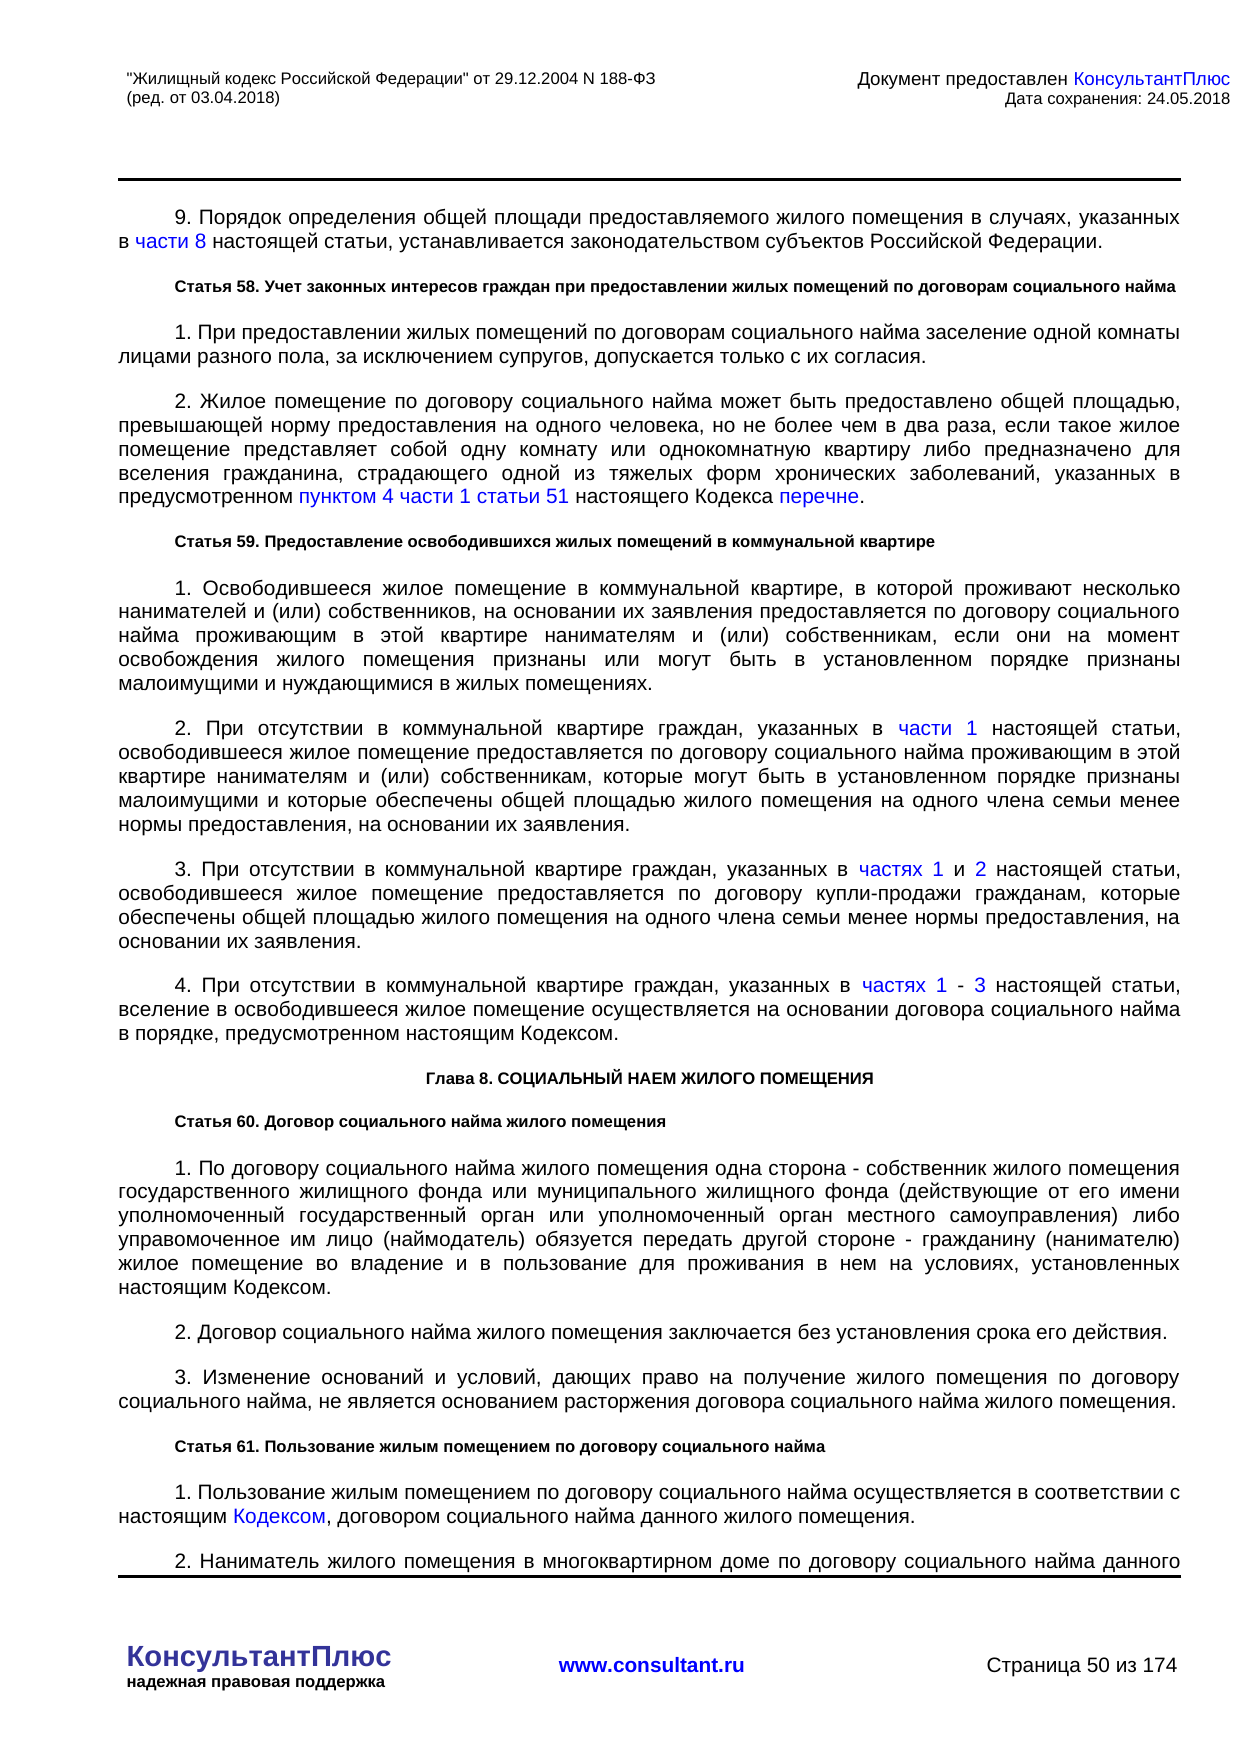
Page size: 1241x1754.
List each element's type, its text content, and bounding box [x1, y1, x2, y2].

text 4. При отсутствии в коммунальной квартире граждан, указанных в частях 1 - 3 настоящей статьи, вселение в освободившееся жилое помещение осуществляется на основании договора социального найма в порядке, предусмотренном настоящим Кодексом. [118, 973, 1181, 1045]
text 2. При отсутствии в коммунальной квартире граждан, указанных в части 1 настоящей статьи, освободившееся жилое помещение предоставляется по договору социального найма проживающим в этой квартире нанимателям и (или) собственникам, которые могут быть в установленном порядке признаны малоимущими и которые обеспечены общей площадью жилого помещения на одного члена семьи менее нормы предоставления, на основании их заявления. [118, 716, 1181, 836]
title Статья 58. Учет законных интересов граждан при предоставлении жилых помещений по договорам социального найма [118, 277, 1181, 296]
text 1. При предоставлении жилых помещений по договорам социального найма заселение одной комнаты лицами разного пола, за исключением супругов, допускается только с их согласия. [118, 320, 1181, 368]
text 9. Порядок определения общей площади предоставляемого жилого помещения в случаях, указанных в части 8 настоящей статьи, устанавливается законодательством субъектов Российской Федерации. [118, 205, 1181, 253]
title Статья 61. Пользование жилым помещением по договору социального найма [118, 1437, 1181, 1456]
text 1. Пользование жилым помещением по договору социального найма осуществляется в соответствии с настоящим Кодексом, договором социального найма данного жилого помещения. [118, 1480, 1181, 1528]
text 2. Договор социального найма жилого помещения заключается без установления срока его действия. [118, 1320, 1181, 1344]
title Статья 60. Договор социального найма жилого помещения [118, 1112, 1181, 1131]
title Глава 8. СОЦИАЛЬНЫЙ НАЕМ ЖИЛОГО ПОМЕЩЕНИЯ [118, 1069, 1181, 1088]
text 3. При отсутствии в коммунальной квартире граждан, указанных в частях 1 и 2 настоящей статьи, освободившееся жилое помещение предоставляется по договору купли-продажи гражданам, которые обеспечены общей площадью жилого помещения на одного члена семьи менее нормы предоставления, на основании их заявления. [118, 857, 1181, 952]
text 1. Освободившееся жилое помещение в коммунальной квартире, в которой проживают несколько нанимателей и (или) собственников, на основании их заявления предоставляется по договору социального найма проживающим в этой квартире нанимателям и (или) собственникам, если они на момент освобождения жилого помещения признаны или могут быть в установленном порядке признаны малоимущими и нуждающимися в жилых помещениях. [118, 575, 1181, 695]
text 2. Жилое помещение по договору социального найма может быть предоставлено общей площадью, превышающей норму предоставления на одного человека, но не более чем в два раза, если такое жилое помещение представляет собой одну комнату или однокомнатную квартиру либо предназначено для вселения гражданина, страдающего одной из тяжелых форм хронических заболеваний, указанных в предусмотренном пунктом 4 части 1 статьи 51 настоящего Кодекса перечне. [118, 388, 1181, 508]
title Статья 59. Предоставление освободившихся жилых помещений в коммунальной квартире [118, 532, 1181, 551]
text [118, 1548, 1181, 1572]
text 3. Изменение оснований и условий, дающих право на получение жилого помещения по договору социального найма, не является основанием расторжения договора социального найма жилого помещения. [118, 1365, 1181, 1413]
text 1. По договору социального найма жилого помещения одна сторона - собственник жилого помещения государственного жилищного фонда или муниципального жилищного фонда (действующие от его имени уполномоченный государственный орган или уполномоченный орган местного самоуправления) либо управомоченное им лицо (наймодатель) обязуется передать другой стороне - гражданину (нанимателю) жилое помещение во владение и в пользование для проживания в нем на условиях, установленных настоящим Кодексом. [118, 1155, 1181, 1299]
